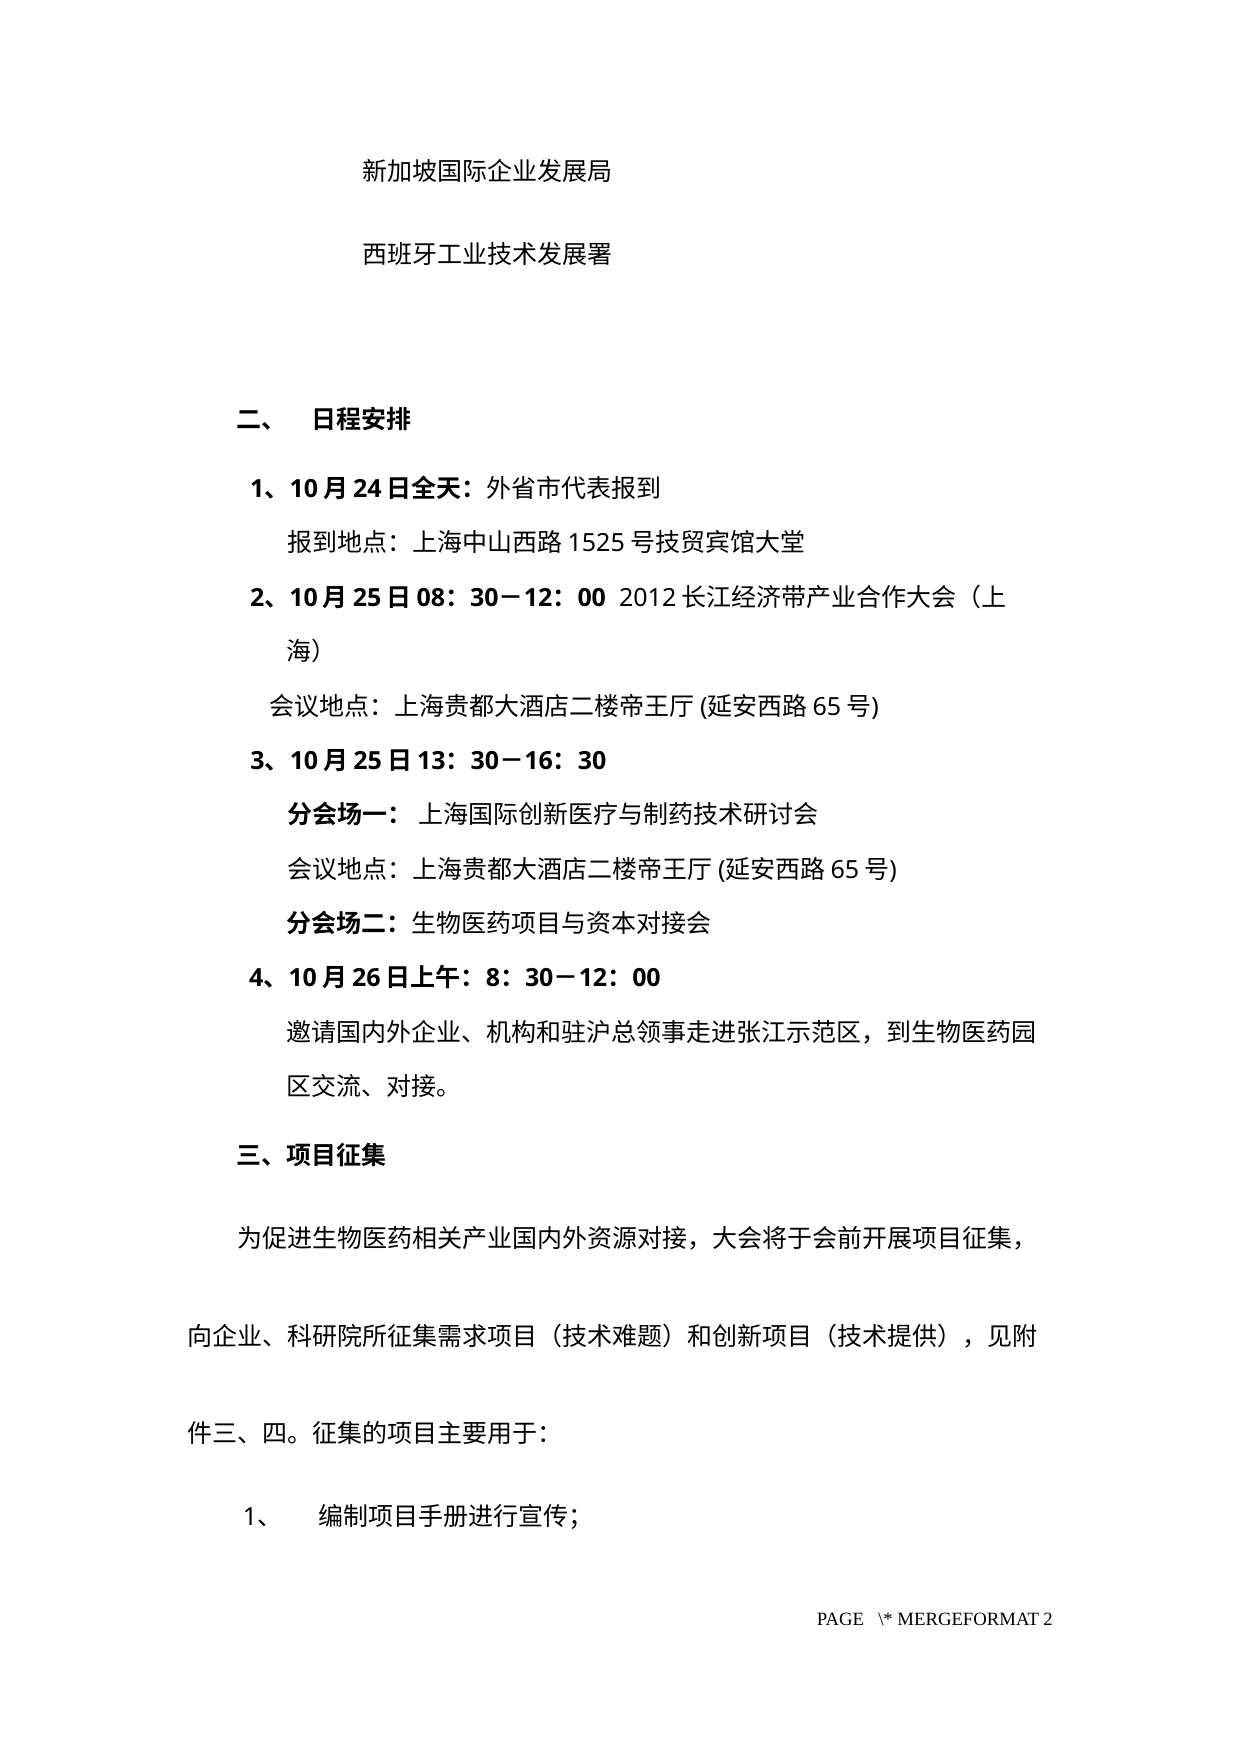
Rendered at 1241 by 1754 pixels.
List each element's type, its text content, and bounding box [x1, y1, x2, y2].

text 3、10月25日13：30－16：30 [187, 740, 1053, 777]
text 分会场二：生物医药项目与资本对接会 [286, 903, 1053, 940]
text 4、10月26日上午：8：30－12：00 [187, 958, 1053, 994]
text 1、10月24日全天：外省市代表报到 [187, 468, 1053, 505]
text 会议地点：上海贵都大酒店二楼帝王厅 (延安西路65号) [187, 849, 1053, 885]
list 编制项目手册进行宣传； [243, 1482, 1053, 1547]
text 会议地点：上海贵都大酒店二楼帝王厅 (延安西路65号) [250, 686, 1053, 722]
text 2、10月25日08：30－12：00 2012长江经济带产业合作大会（上海） [250, 577, 1053, 668]
text 邀请国内外企业、机构和驻沪总领事走进张江示范区，到生物医药园区交流、对接。 [286, 1012, 1053, 1103]
text 报到地点：上海中山西路1525号技贸宾馆大堂 [187, 523, 1053, 559]
text 三、项目征集 [187, 1121, 1053, 1186]
list 日程安排 [237, 385, 1053, 450]
text 分会场一： 上海国际创新医疗与制药技术研讨会 [187, 795, 1053, 831]
text 为促进生物医药相关产业国内外资源对接，大会将于会前开展项目征集，向企业、科研院所征集需求项目（技术难题）和创新项目（技术提供），见附件三、四。征集的项目主要用于： [187, 1204, 1053, 1464]
text 西班牙工业技术发展署 [187, 220, 1053, 285]
text 新加坡国际企业发展局 [187, 137, 1053, 202]
